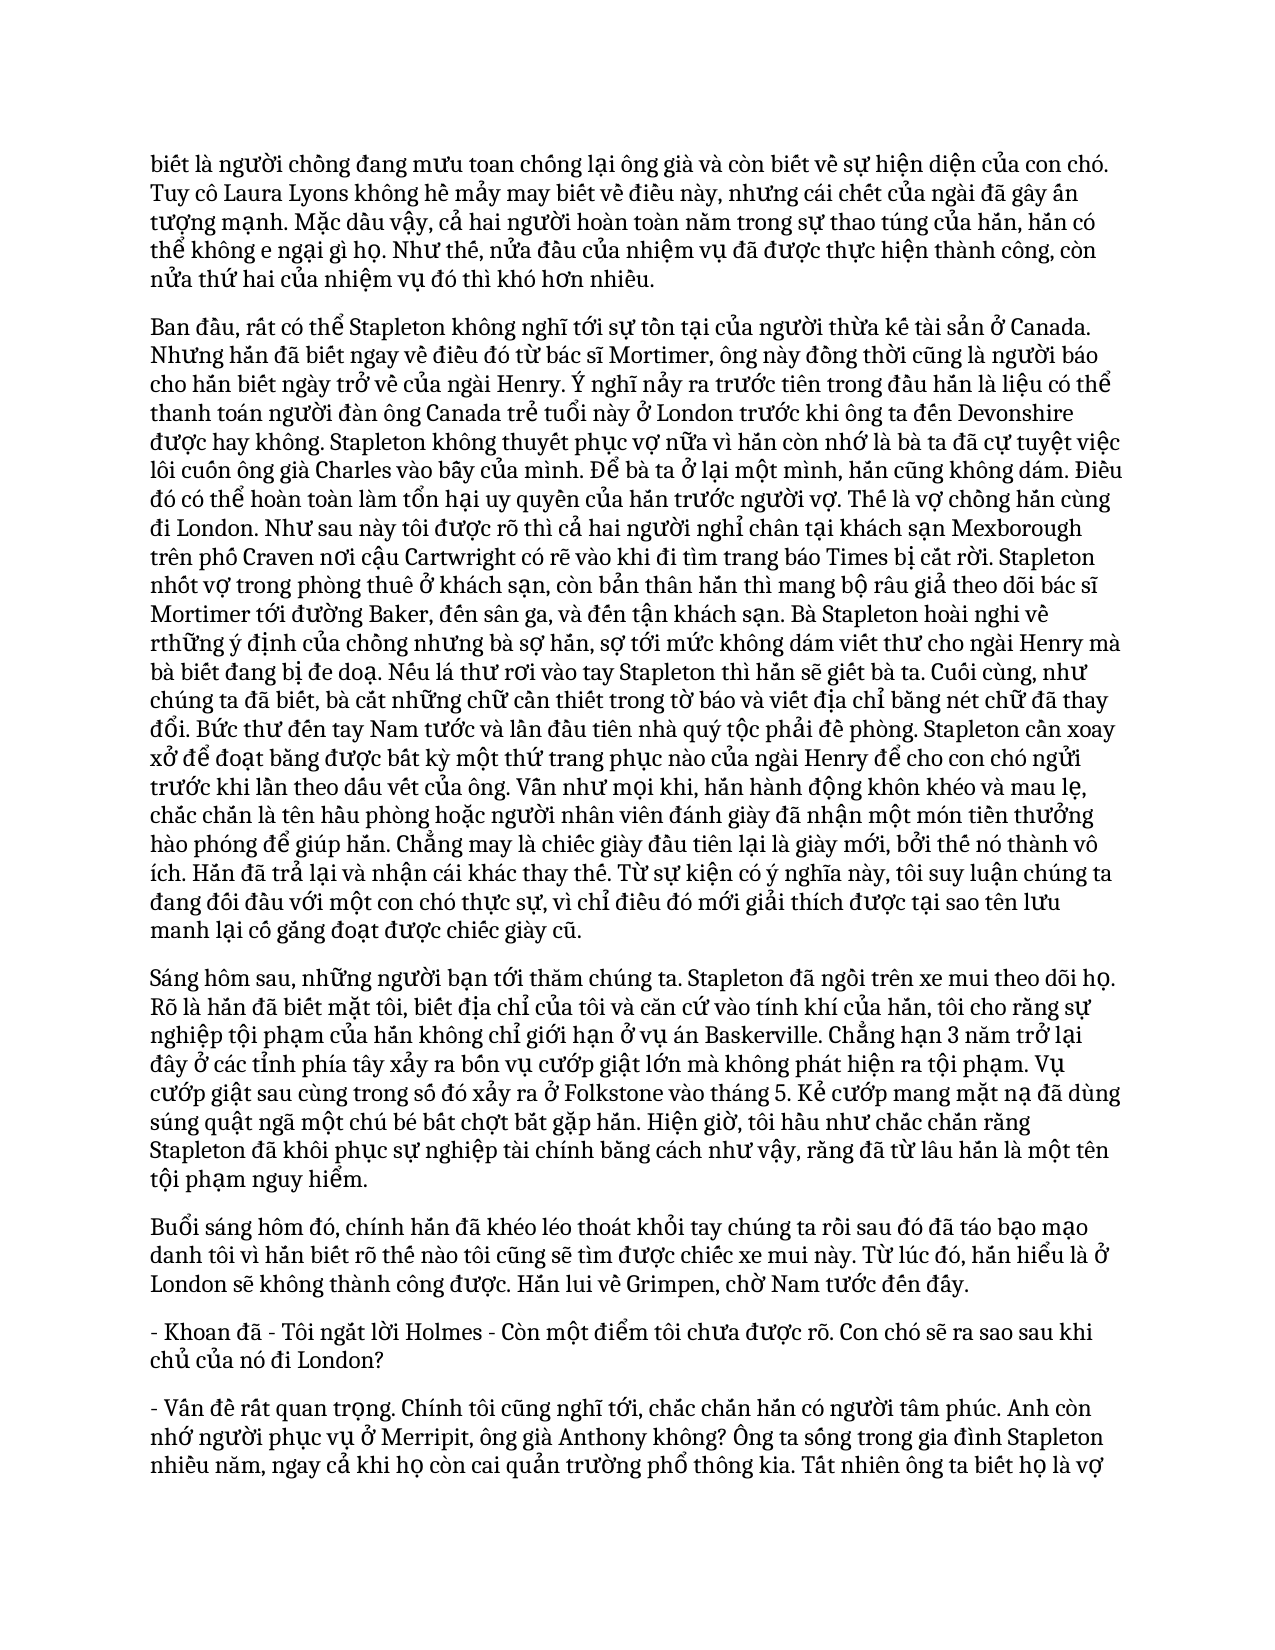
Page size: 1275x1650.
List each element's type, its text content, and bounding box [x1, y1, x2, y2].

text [150, 1394, 1125, 1480]
text Buổi sáng hôm đó, chính hắn đã khéo léo thoát khỏi tay chúng ta rồi sau đó đã táo bạo mạo danh tôi vì hắn biết rõ thế nào tôi cũng sẽ tìm được chiếc xe mui này. Từ lúc đó, hắn hiểu là ở London sẽ không thành công được. Hắn lui về Grimpen, chờ Nam tước đến đấy. [150, 1212, 1125, 1299]
text Ban đầu, rất có thể Stapleton không nghĩ tới sự tồn tại của người thừa kế tài sản ở Canada. Nhưng hắn đã biết ngay về điều đó từ bác sĩ Mortimer, ông này đồng thời cũng là người báo cho hắn biết ngày trở về của ngài Henry. Ý nghĩ nảy ra trước tiên trong đầu hắn là liệu có thể thanh toán người đàn ông Canada trẻ tuổi này ở London trước khi ông ta đến Devonshire được hay không. Stapleton không thuyết phục vợ nữa vì hắn còn nhớ là bà ta đã cự tuyệt việc lôi cuốn ông già Charles vào bẫy của mình. Để bà ta ở lại một mình, hắn cũng không dám. Điều đó có thể hoàn toàn làm tổn hại uy quyền của hắn trước người vợ. Thế là vợ chồng hắn cùng đi London. Như sau này tôi được rõ thì cả hai người nghỉ chân tại khách sạn Mexborough trên phố Craven nơi cậu Cartwright có rẽ vào khi đi tìm trang báo Times bị cắt rời. Stapleton nhốt vợ trong phòng thuê ở khách sạn, còn bản thân hắn thì mang bộ râu giả theo dõi bác sĩ Mortimer tới đường Baker, đến sân ga, và đến tận khách sạn. Bà Stapleton hoài nghi về rthững ý định của chồng nhưng bà sợ hắn, sợ tới mức không dám viết thư cho ngài Henry mà bà biết đang bị đe doạ. Nếu lá thư rơi vào tay Stapleton thì hắn sẽ giết bà ta. Cuối cùng, như chúng ta đã biết, bà cắt những chữ cần thiết trong tờ báo và viết địa chỉ bằng nét chữ đã thay đổi. Bức thư đến tay Nam tước và lần đầu tiên nhà quý tộc phải đề phòng. Stapleton cần xoay xở để đoạt bằng được bất kỳ một thứ trang phục nào của ngài Henry để cho con chó ngửi trước khi lần theo dấu vết của ông. Vẫn như mọi khi, hắn hành động khôn khéo và mau lẹ, chắc chắn là tên hầu phòng hoặc người nhân viên đánh giày đã nhận một món tiền thưởng hào phóng để giúp hắn. Chẳng may là chiếc giày đầu tiên lại là giày mới, bởi thế nó thành vô ích. Hắn đã trả lại và nhận cái khác thay thế. Từ sự kiện có ý nghĩa này, tôi suy luận chúng ta đang đối đầu với một con chó thực sự, vì chỉ điều đó mới giải thích được tại sao tên lưu manh lại cố gắng đoạt được chiếc giày cũ. [150, 312, 1125, 945]
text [150, 150, 1125, 294]
text - Khoan đã - Tôi ngắt lời Holmes - Còn một điểm tôi chưa được rõ. Con chó sẽ ra sao sau khi chủ của nó đi London? [150, 1317, 1125, 1375]
text Sáng hôm sau, những người bạn tới thăm chúng ta. Stapleton đã ngồi trên xe mui theo dõi họ. Rõ là hắn đã biết mặt tôi, biết địa chỉ của tôi và căn cứ vào tính khí của hắn, tôi cho rằng sự nghiệp tội phạm của hắn không chỉ giới hạn ở vụ án Baskerville. Chẳng hạn 3 năm trở lại đây ở các tỉnh phía tây xảy ra bốn vụ cướp giật lớn mà không phát hiện ra tội phạm. Vụ cướp giật sau cùng trong số đó xảy ra ở Folkstone vào tháng 5. Kẻ cướp mang mặt nạ đã dùng súng quật ngã một chú bé bất chợt bắt gặp hắn. Hiện giờ, tôi hầu như chắc chắn rằng Stapleton đã khôi phục sự nghiệp tài chính bằng cách như vậy, rằng đã từ lâu hắn là một tên tội phạm nguy hiểm. [150, 964, 1125, 1194]
